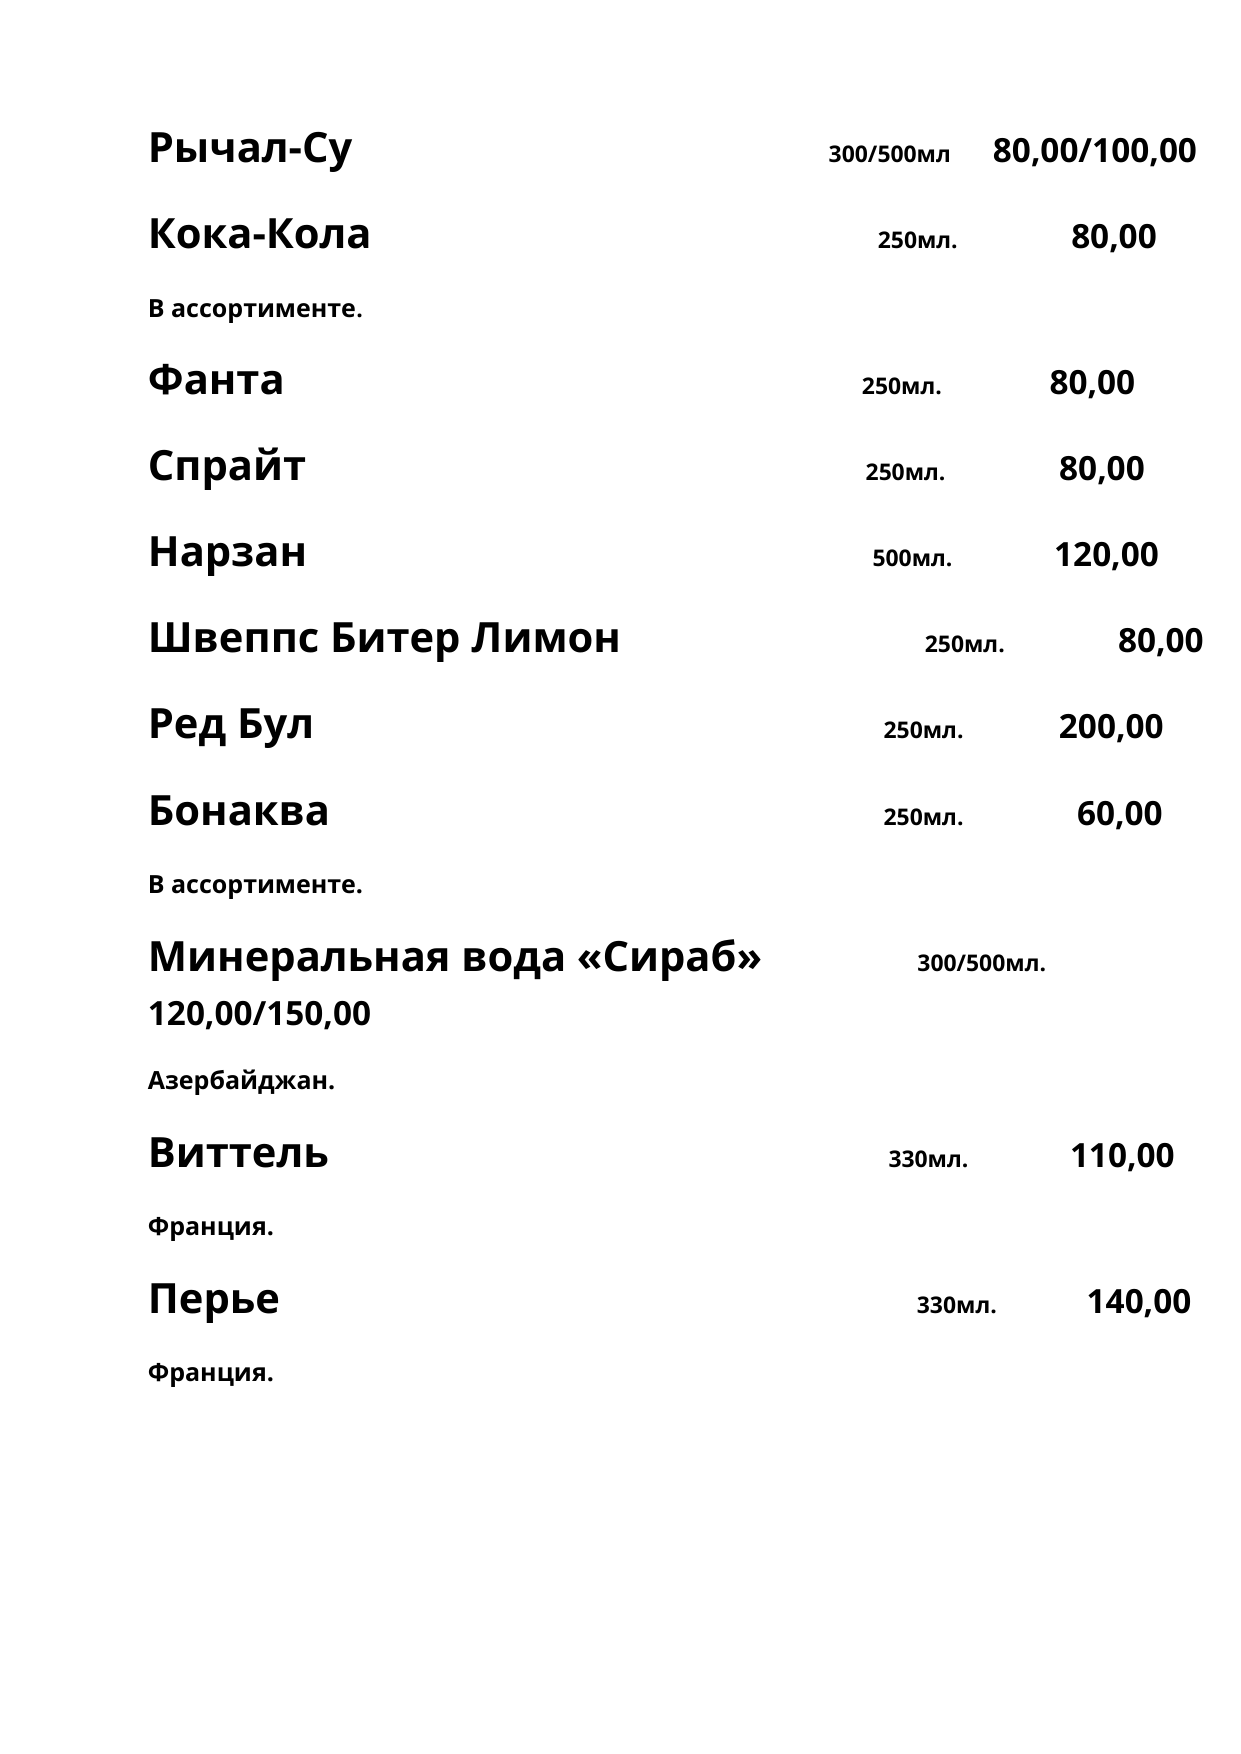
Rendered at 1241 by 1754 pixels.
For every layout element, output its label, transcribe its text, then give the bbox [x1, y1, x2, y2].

text В ассортименте. [148, 290, 1226, 324]
text Азербайджан. [148, 1063, 1226, 1097]
text Бонаква 250мл. 60,00 [148, 780, 1226, 837]
text Нарзан 500мл. 120,00 [148, 522, 1226, 579]
text В ассортименте. [148, 866, 1226, 901]
text Франция. [148, 1209, 1226, 1243]
text Франция. [148, 1355, 1226, 1389]
text Спрайт 250мл. 80,00 [148, 436, 1226, 493]
text Швеппс Битер Лимон 250мл. 80,00 [148, 608, 1226, 665]
text Виттель 330мл. 110,00 [148, 1123, 1226, 1180]
text Минеральная вода «Сираб» 300/500мл. 120,00/150,00 [148, 926, 1226, 1035]
text Фанта 250мл. 80,00 [148, 350, 1226, 407]
text Перье 330мл. 140,00 [148, 1269, 1226, 1326]
text Рычал-Су 300/500мл 80,00/100,00 [148, 118, 1226, 175]
text Кока-Кола 250мл. 80,00 [148, 204, 1226, 261]
text Ред Бул 250мл. 200,00 [148, 694, 1226, 751]
